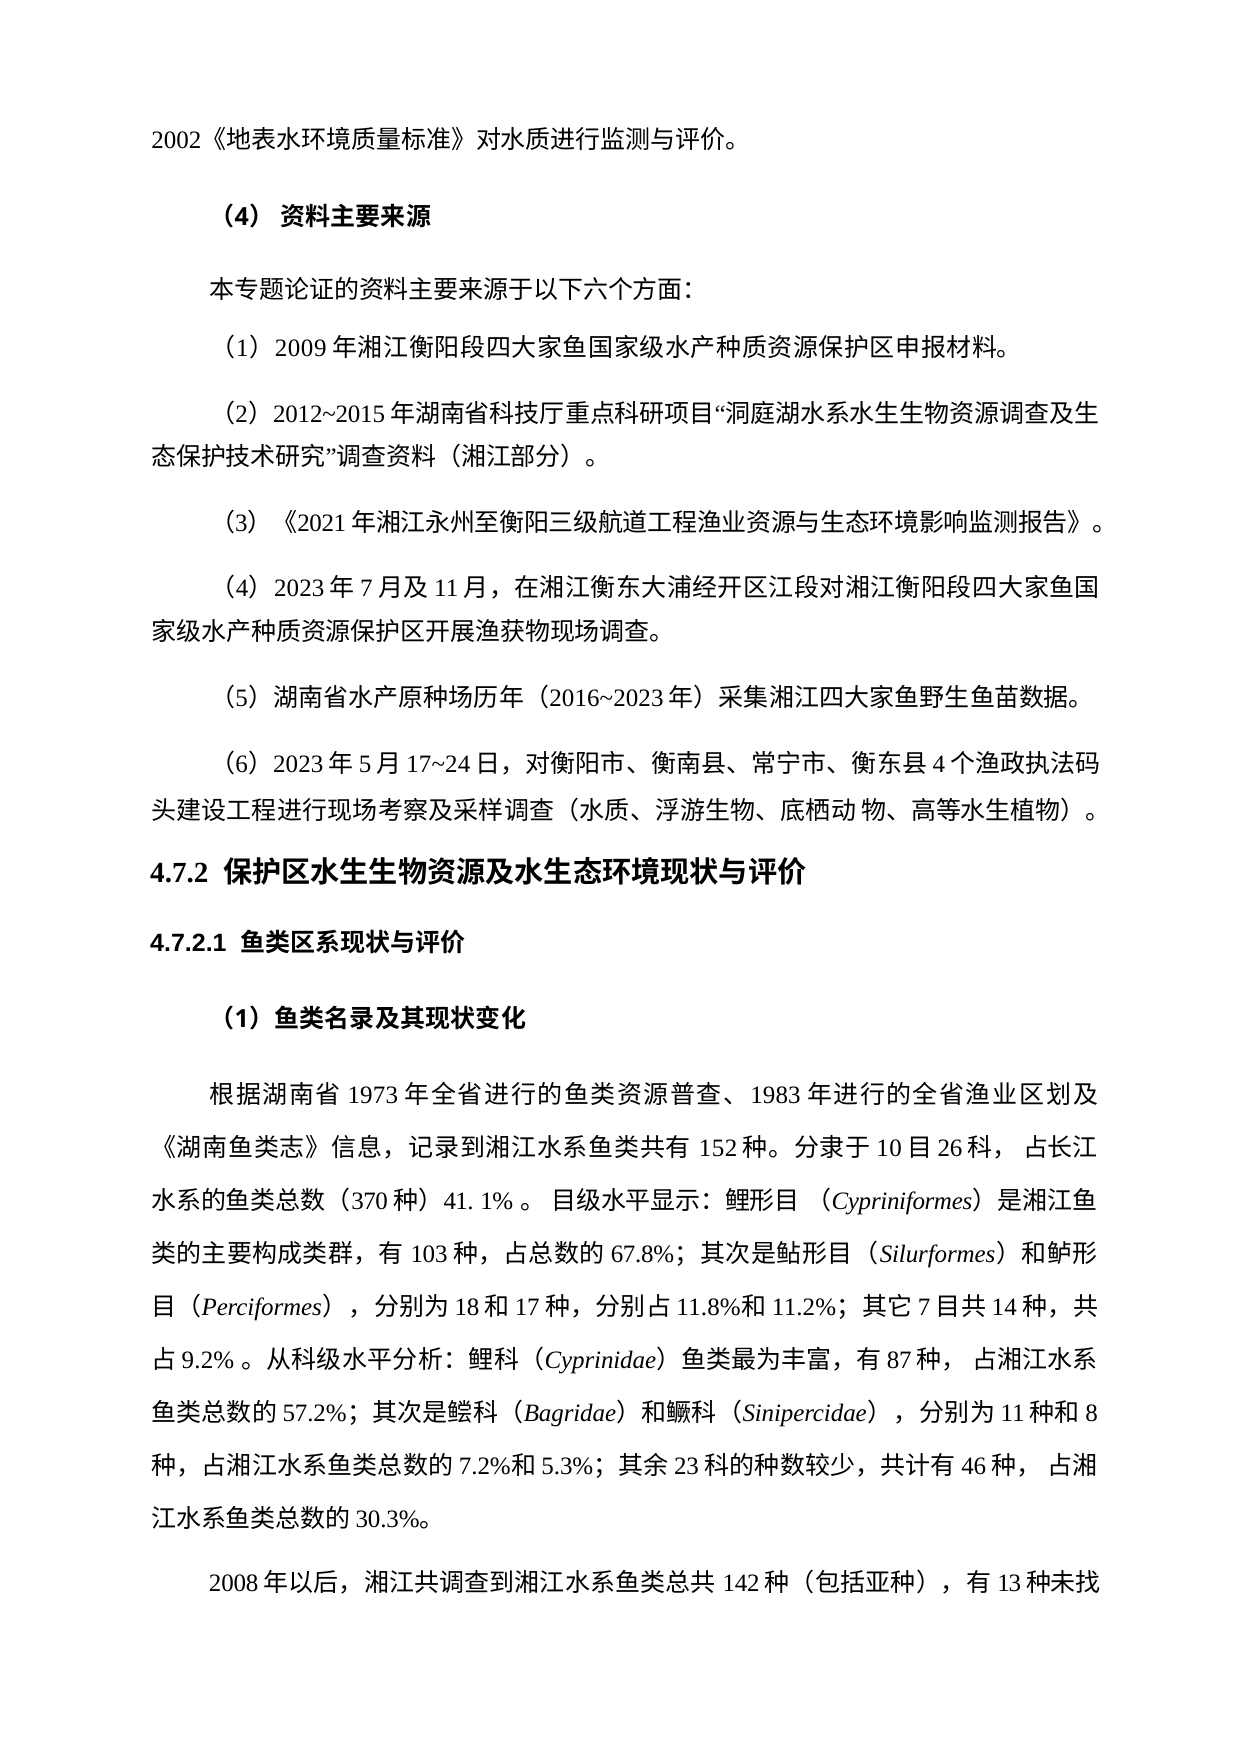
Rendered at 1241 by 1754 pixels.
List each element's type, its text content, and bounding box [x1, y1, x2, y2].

subtitle 4.7.2 保护区水生生物资源及水生态环境现状与评价 [150, 848, 1101, 890]
text （2）2012~2015年湖南省科技厅重点科研项目“洞庭湖水系水生生物资源调查及生态保护技术研究”调查资料（湘江部分）。 [151, 393, 1100, 473]
text 本专题论证的资料主要来源于以下六个方面： [209, 273, 1101, 306]
text （4） 资料主要来源 [151, 196, 1101, 233]
subtitle 4.7.2.1 鱼类区系现状与评价 [150, 922, 1101, 958]
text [151, 120, 1101, 156]
text （1）2009年湘江衡阳段四大家鱼国家级水产种质资源保护区申报材料。 [151, 328, 1100, 364]
text （1）鱼类名录及其现状变化 [151, 998, 1101, 1034]
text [151, 1562, 1101, 1598]
text （5）湖南省水产原种场历年（2016~2023年）采集湘江四大家鱼野生鱼苗数据。 [152, 677, 1100, 713]
text （6）2023年5月17~24日，对衡阳市、衡南县、常宁市、衡东县4个渔政执法码头建设工程进行现场考察及采样调查（水质、浮游生物、底栖动 物、高等水生植物）。 [151, 743, 1100, 827]
text （4）2023年7月及11月，在湘江衡东大浦经开区江段对湘江衡阳段四大家鱼国家级水产种质资源保护区开展渔获物现场调查。 [151, 568, 1100, 648]
text （3）《2021年湘江永州至衡阳三级航道工程渔业资源与生态环境影响监测报告》。 [151, 502, 1101, 539]
text 根据湖南省1973年全省进行的鱼类资源普查、1983年进行的全省渔业区划及《湖南鱼类志》信息，记录到湘江水系鱼类共有152种。分隶于10目26科， 占长江水系的鱼类总数（370种）41. 1% 。 目级水平显示：鲤形目 （Cypriniformes）是湘江鱼类的主要构成类群，有103种，占总数的67.8%；其次是鲇形目（Silurformes）和鲈形目（Perciformes），分别为18和17种，分别占11.8%和11.2%；其它7目共14种，共占9.2% 。从科级水平分析：鲤科（Cyprinidae）鱼类最为丰富，有87种， 占湘江水系鱼类总数的57.2%；其次是鲿科（Bagridae）和鳜科（Sinipercidae），分别为11种和8种，占湘江水系鱼类总数的7.2%和5.3%；其余23科的种数较少，共计有46种， 占湘江水系鱼类总数的30.3%。 [151, 1075, 1098, 1534]
